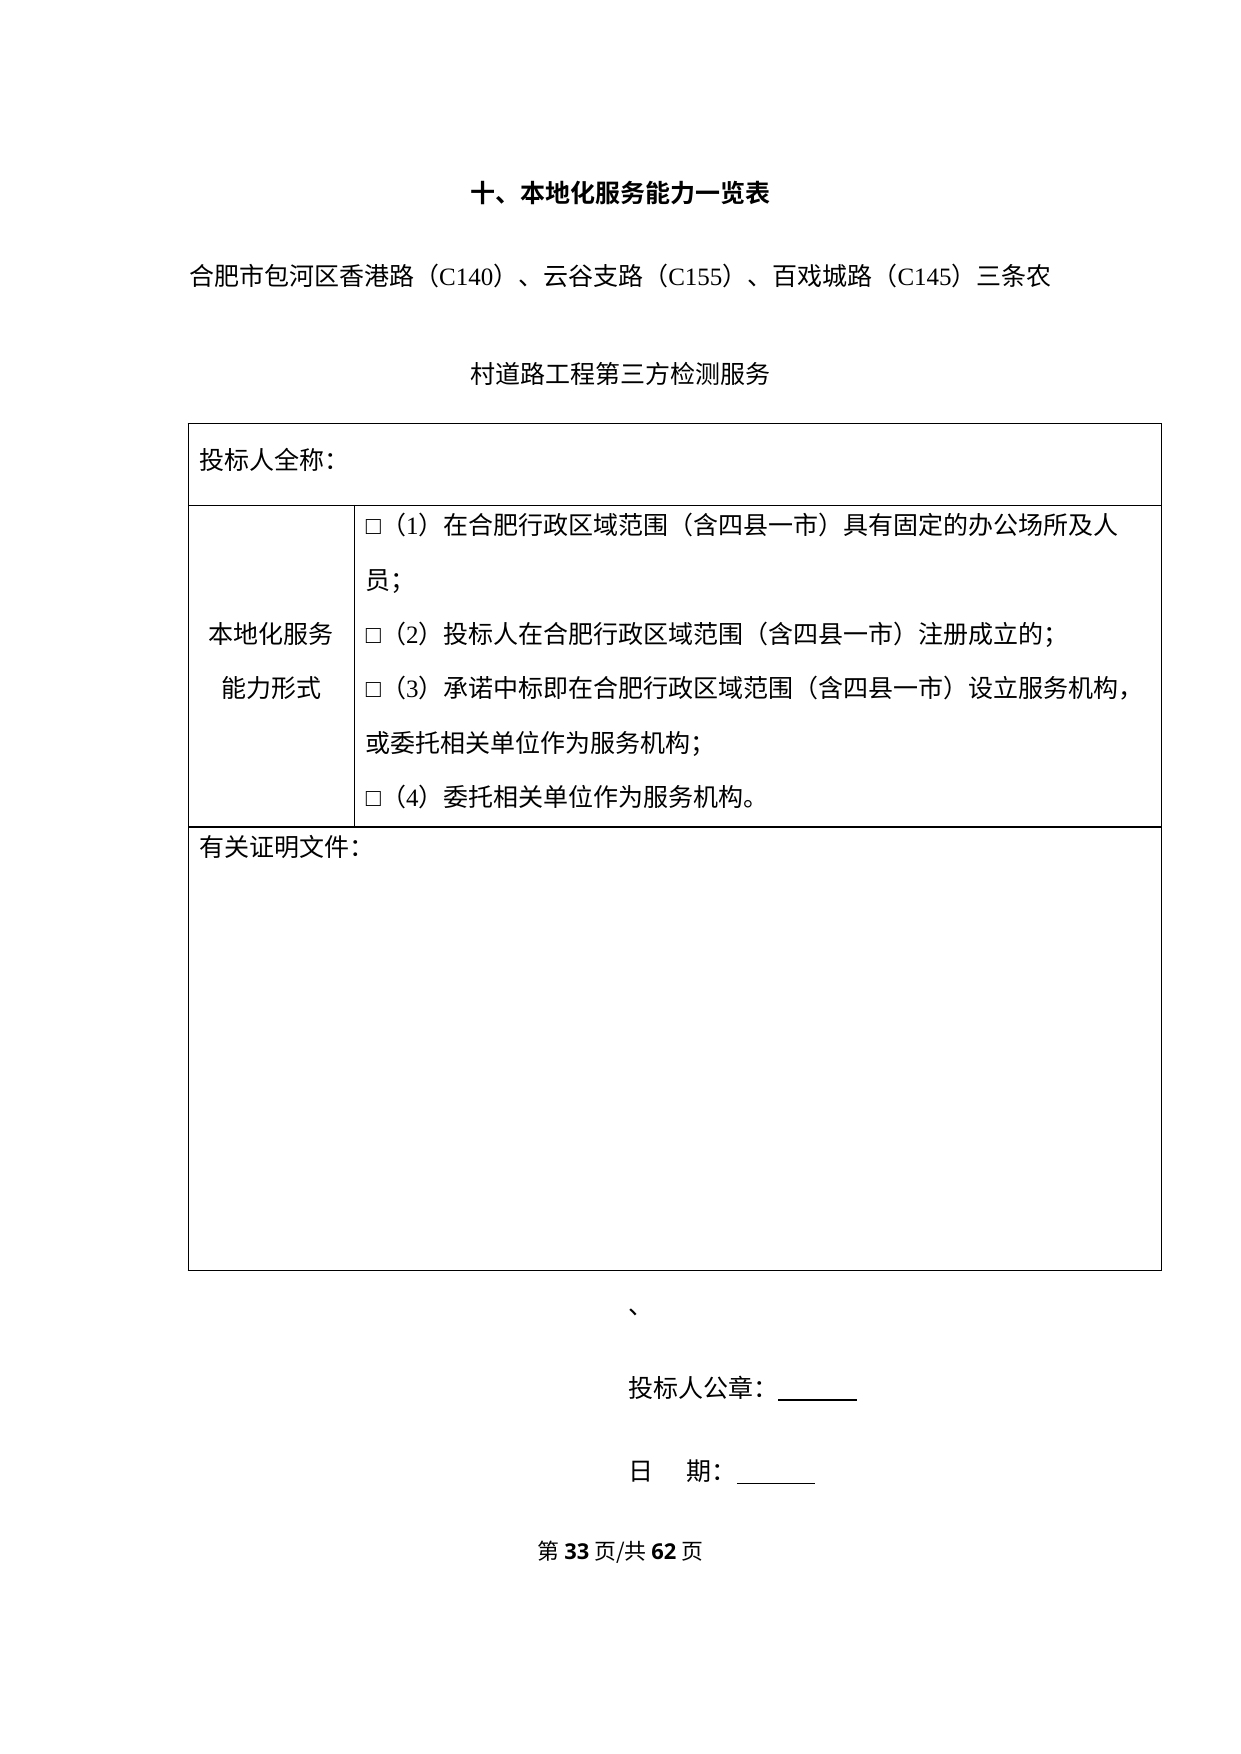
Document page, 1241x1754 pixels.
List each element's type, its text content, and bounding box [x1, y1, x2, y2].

table_cell □（1）在合肥行政区域范围（含四县一市）具有固定的办公场所及人员； □（2）投标人在合肥行政区域范围（含四县一市）注册成立的； □（3）承诺中标即在合肥行政区域范围（含四县一市）设立服务机构，或委托相关单位作为服务机构； □（4）委托相关单位作为服务机构。 [355, 506, 1161, 826]
text 投标人公章： [187, 1354, 1053, 1419]
table_cell 有关证明文件： [189, 828, 1161, 1270]
text 、 [187, 1271, 1053, 1336]
text 十、本地化服务能力一览表 [187, 159, 1053, 224]
table_header 投标人全称： [189, 424, 1161, 505]
text 日 期： [187, 1437, 1053, 1502]
text 合肥市包河区香港路（C140）、云谷支路（C155）、百戏城路（C145）三条农村道路工程第三方检测服务 [187, 242, 1053, 405]
table_cell 本地化服务能力形式 [189, 506, 354, 826]
